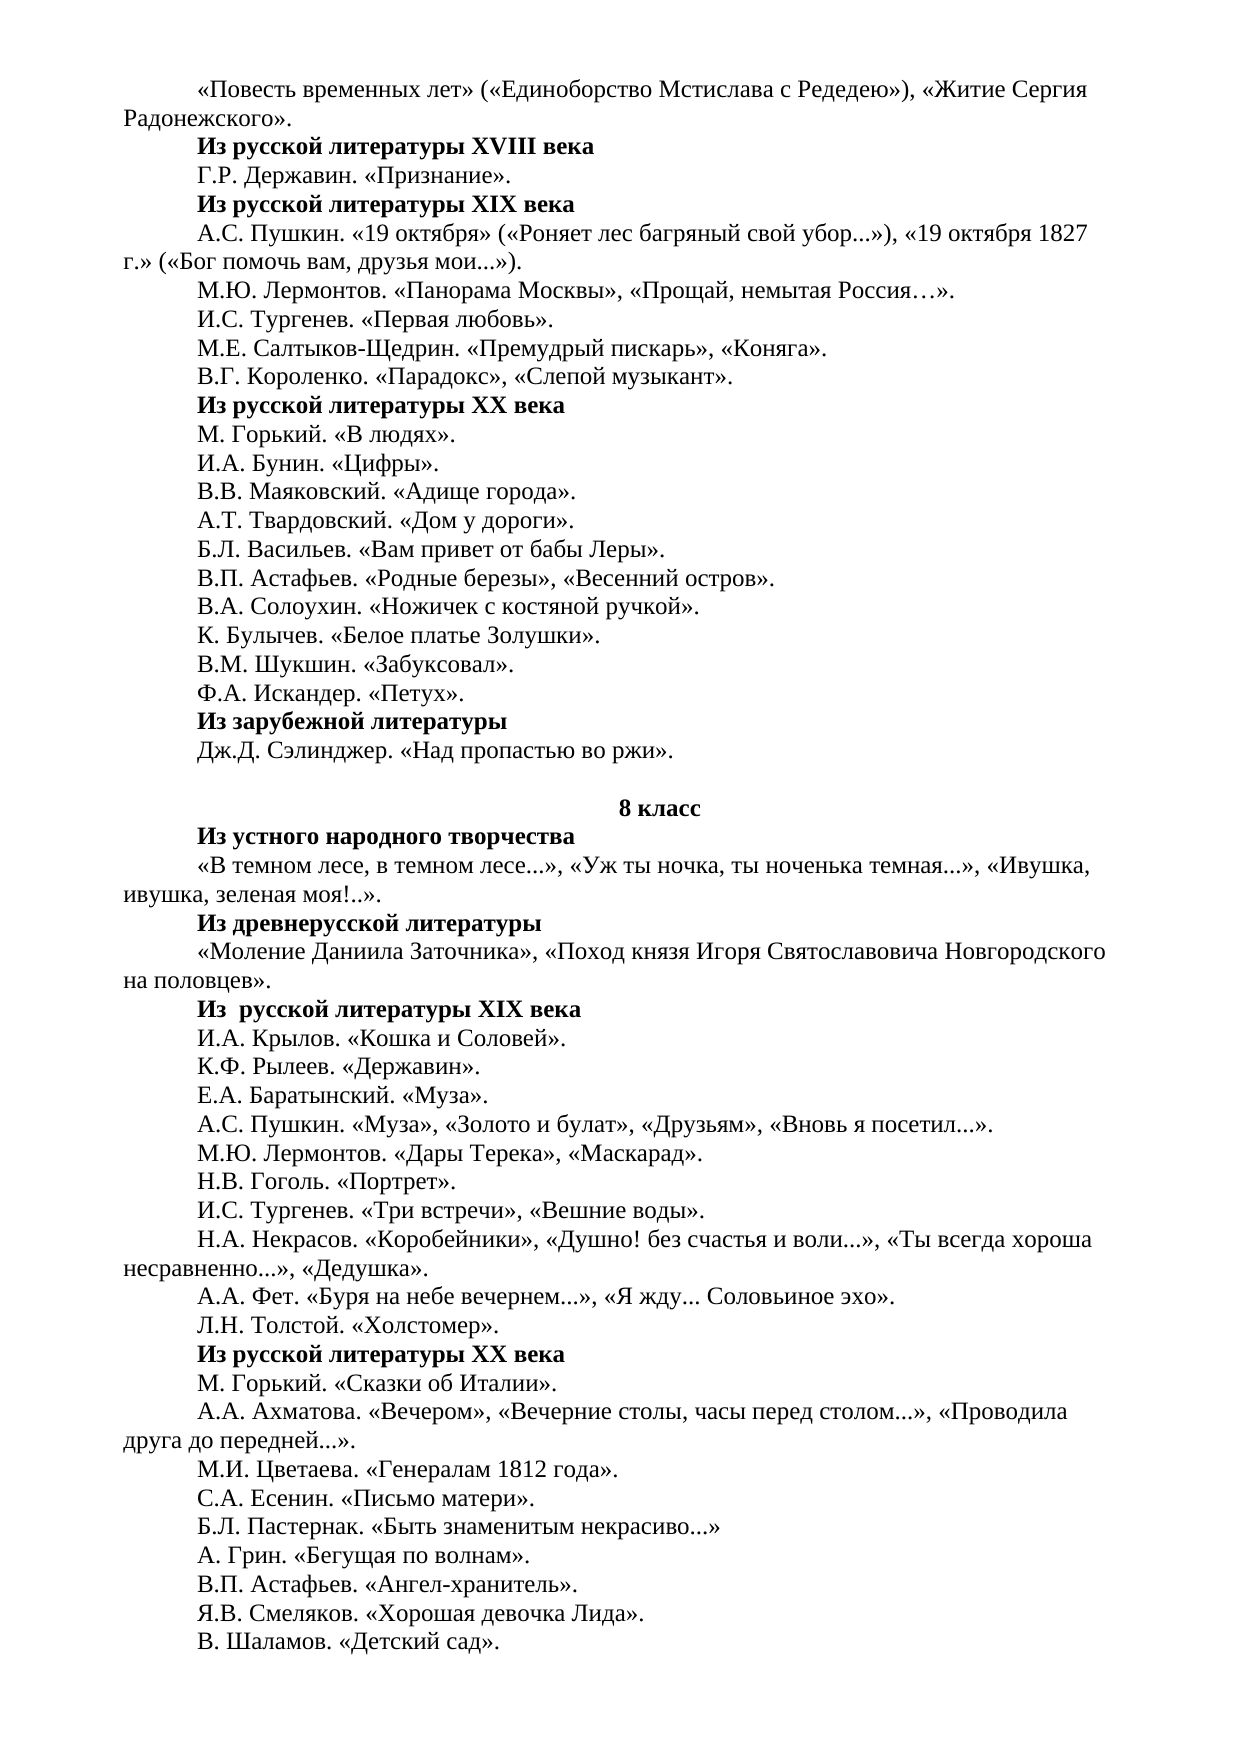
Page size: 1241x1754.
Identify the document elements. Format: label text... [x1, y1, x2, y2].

text Л.Н. Толстой. «Холстомер». [123, 1310, 1122, 1339]
text В.В. Маяковский. «Адище города». [123, 476, 1122, 505]
text Б.Л. Пастернак. «Быть знаменитым некрасиво...» [123, 1511, 1122, 1540]
text Из русской литературы ХVIII века [123, 131, 1122, 160]
text «В темном лесе, в темном лесе...», «Уж ты ночка, ты ноченька темная...», «Ивушка, ивушка, зеленая моя!..». [123, 850, 1122, 908]
text М. Горький. «В людях». [123, 419, 1122, 448]
text В.М. Шукшин. «Забуксовал». [123, 649, 1122, 678]
text «Моление Даниила Заточника», «Поход князя Игоря Святославовича Новгородского на половцев». [123, 936, 1122, 994]
text И.С. Тургенев. «Три встречи», «Вешние воды». [123, 1195, 1122, 1224]
text А.А. Фет. «Буря на небе вечернем...», «Я жду... Соловьиное эхо». [123, 1281, 1122, 1310]
text Из устного народного творчества [123, 821, 1122, 850]
text Ф.А. Искандер. «Петух». [123, 678, 1122, 706]
text А. Грин. «Бегущая по волнам». [123, 1540, 1122, 1569]
text Из русской литературы ХХ века [123, 1339, 1122, 1368]
text В.Г. Короленко. «Парадокс», «Слепой музыкант». [123, 361, 1122, 390]
text М. Горький. «Сказки об Италии». [123, 1368, 1122, 1396]
text Из русской литературы ХХ века [123, 390, 1122, 419]
text К.Ф. Рылеев. «Державин». [123, 1051, 1122, 1080]
text И.А. Крылов. «Кошка и Соловей». [123, 1023, 1122, 1051]
text Г.Р. Державин. «Признание». [123, 160, 1122, 189]
text М.Ю. Лермонтов. «Панорама Москвы», «Прощай, немытая Россия…». [123, 275, 1122, 304]
text Из русской литературы ХIХ века [123, 189, 1122, 218]
text «Повесть временных лет» («Единоборство Мстислава с Редедею»), «Житие Сергия Радонежского». [123, 74, 1122, 131]
text В.А. Солоухин. «Ножичек с костяной ручкой». [123, 591, 1122, 620]
text В. Шаламов. «Детский сад». [123, 1626, 1122, 1655]
text М.Е. Салтыков-Щедрин. «Премудрый пискарь», «Коняга». [123, 333, 1122, 361]
text А.С. Пушкин. «19 октября» («Роняет лес багряный свой убор...»), «19 октября 1827 г.» («Бог помочь вам, друзья мои...»). [123, 218, 1122, 275]
text Из русской литературы ХIХ века [123, 994, 1122, 1023]
text Н.А. Некрасов. «Коробейники», «Душно! без счастья и воли...», «Ты всегда хороша несравненно...», «Дедушка». [123, 1224, 1122, 1281]
text Из древнерусской литературы [123, 908, 1122, 936]
text И.С. Тургенев. «Первая любовь». [123, 304, 1122, 333]
text В.П. Астафьев. «Родные березы», «Весенний остров». [123, 563, 1122, 591]
text В.П. Астафьев. «Ангел-хранитель». [123, 1569, 1122, 1598]
text Из зарубежной литературы [123, 706, 1122, 735]
text М.И. Цветаева. «Генералам 1812 года». [123, 1454, 1122, 1483]
text Я.В. Смеляков. «Хорошая девочка Лида». [123, 1598, 1122, 1626]
text Н.В. Гоголь. «Портрет». [123, 1166, 1122, 1195]
text К. Булычев. «Белое платье Золушки». [123, 620, 1122, 649]
text И.А. Бунин. «Цифры». [123, 448, 1122, 476]
text А.С. Пушкин. «Муза», «Золото и булат», «Друзьям», «Вновь я посетил...». [123, 1109, 1122, 1138]
text С.А. Есенин. «Письмо матери». [123, 1483, 1122, 1511]
text А.А. Ахматова. «Вечером», «Вечерние столы, часы перед столом...», «Проводила друга до передней...». [123, 1396, 1122, 1454]
text Б.Л. Васильев. «Вам привет от бабы Леры». [123, 534, 1122, 563]
text А.Т. Твардовский. «Дом у дороги». [123, 505, 1122, 534]
text 8 класс [123, 793, 1122, 821]
text Е.А. Баратынский. «Муза». [123, 1080, 1122, 1109]
text Дж.Д. Сэлинджер. «Над пропастью во ржи». [123, 735, 1122, 764]
text М.Ю. Лермонтов. «Дары Терека», «Маскарад». [123, 1138, 1122, 1166]
